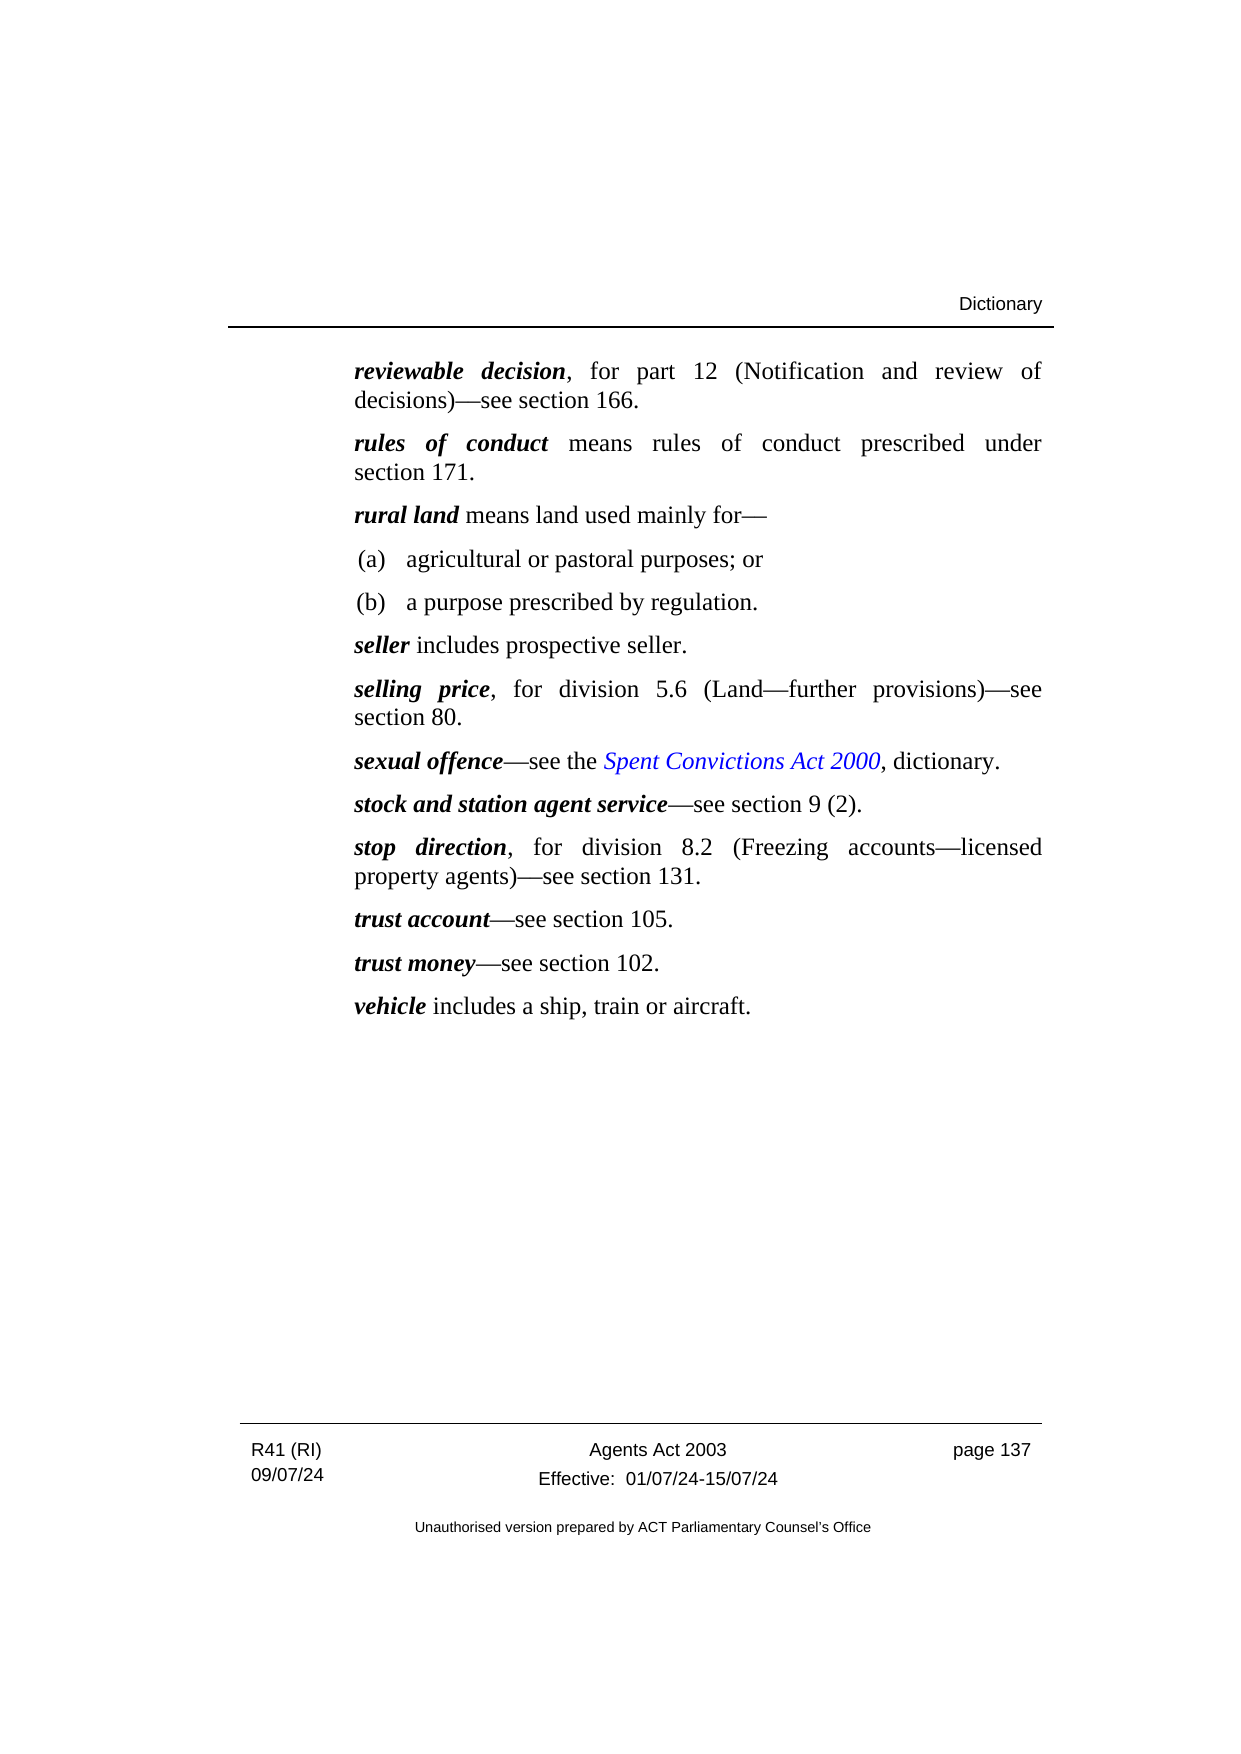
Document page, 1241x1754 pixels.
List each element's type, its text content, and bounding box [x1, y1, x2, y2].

text selling price, for division 5.6 (Land—further provisions)—see section 80. [354, 674, 1042, 731]
text rules of conduct means rules of conduct prescribed under section 171. [354, 428, 1042, 486]
text reviewable decision, for part 12 (Notification and review of decisions)––see section 166. [354, 356, 1042, 414]
text sexual offence—see the Spent Convictions Act 2000, dictionary. [354, 746, 1042, 774]
text trust money—see section 102. [354, 948, 1042, 977]
text (a) agricultural or pastoral purposes; or [239, 544, 1042, 572]
text (b) a purpose prescribed by regulation. [239, 587, 1042, 616]
text rural land means land used mainly for–– [354, 500, 1042, 529]
text stock and station agent service—see section 9 (2). [354, 789, 1042, 818]
text trust account—see section 105. [354, 904, 1042, 933]
text vehicle includes a ship, train or aircraft. [354, 991, 1042, 1020]
text stop direction, for division 8.2 (Freezing accounts—licensed property agents)––see section 131. [354, 832, 1042, 890]
text seller includes prospective seller. [354, 630, 1042, 659]
